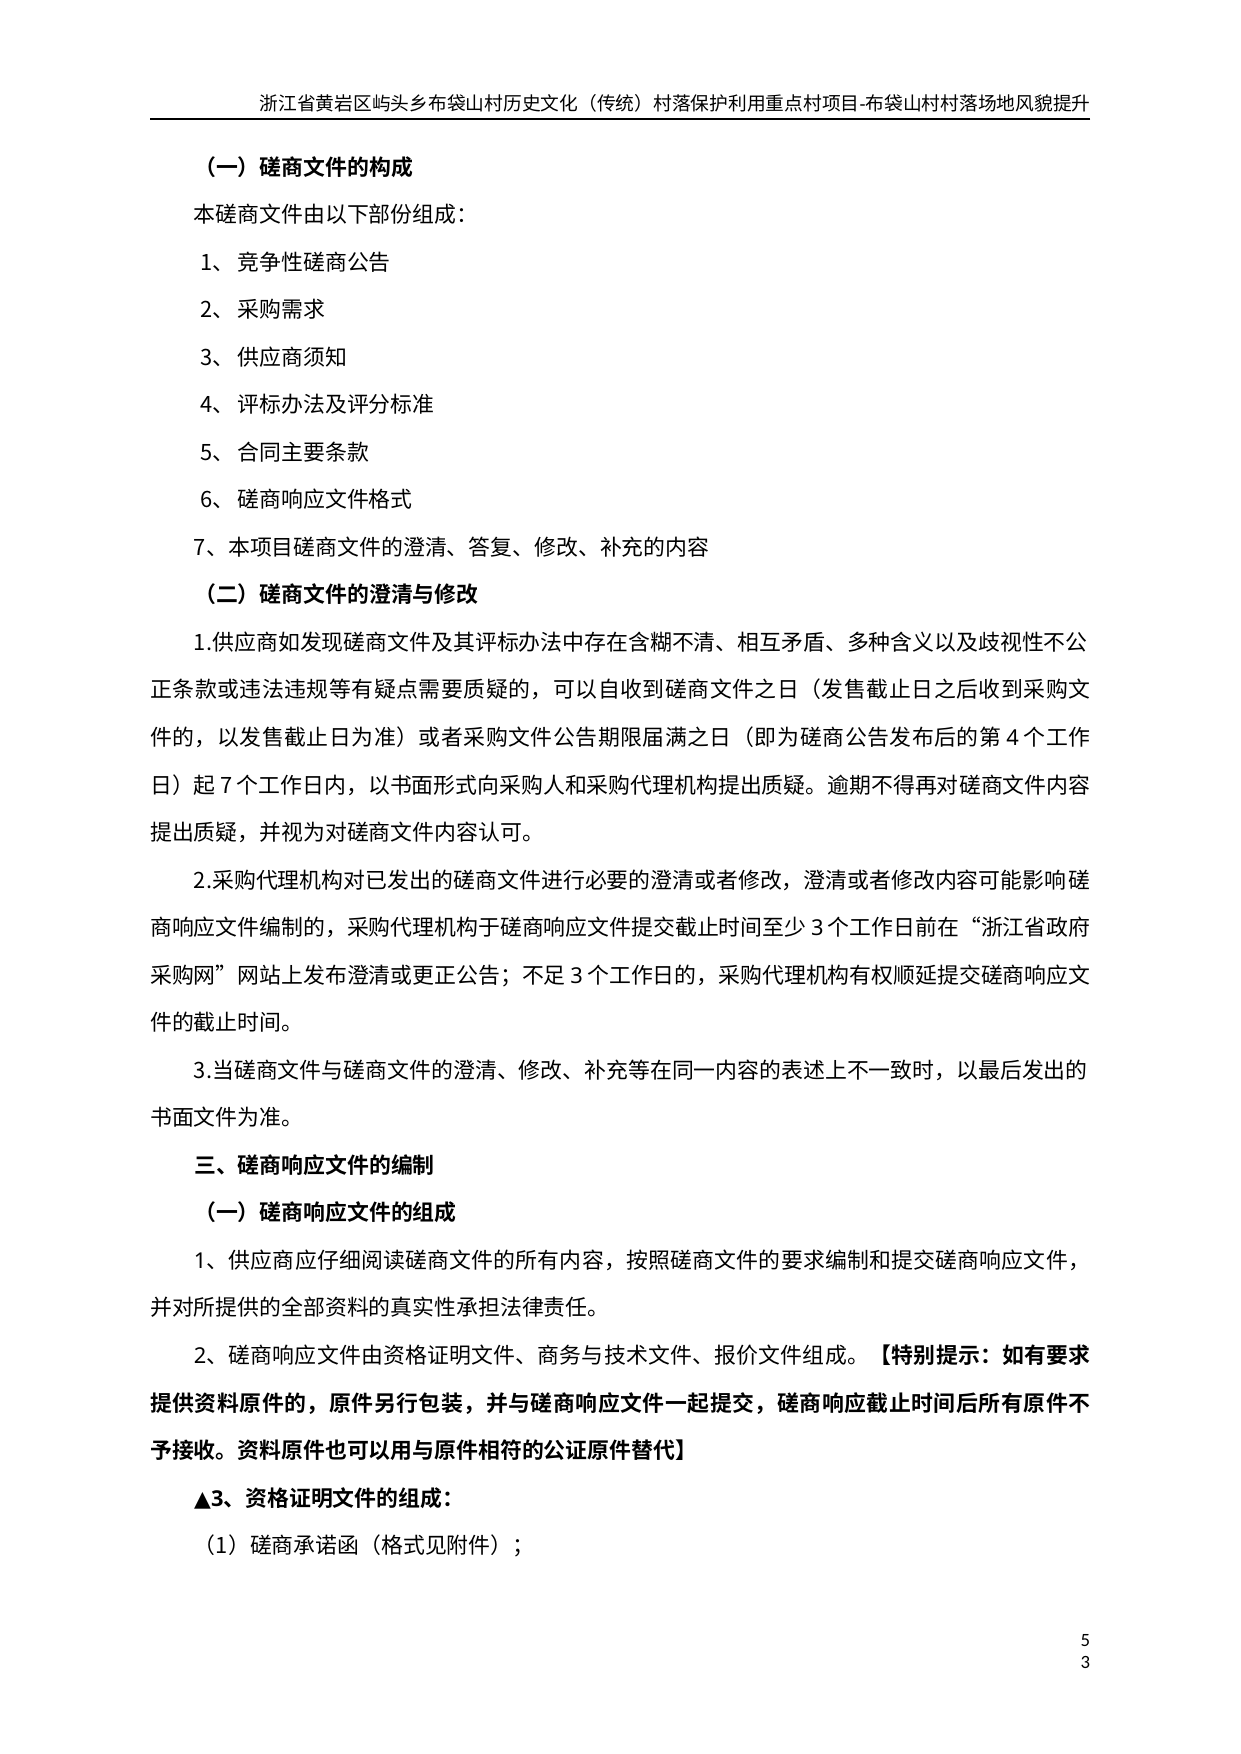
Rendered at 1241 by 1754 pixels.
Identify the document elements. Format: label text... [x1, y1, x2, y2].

list 供应商须知 [200, 340, 1090, 372]
text 1、供应商应仔细阅读磋商文件的所有内容，按照磋商文件的要求编制和提交磋商响应文件，并对所提供的全部资料的真实性承担法律责任。 [150, 1243, 1090, 1322]
text （1）磋商承诺函（格式见附件）； [150, 1528, 1090, 1560]
list 竞争性磋商公告 [200, 245, 1090, 277]
text 7、本项目磋商文件的澄清、答复、修改、补充的内容 [150, 530, 1090, 562]
list 合同主要条款 [200, 435, 1090, 467]
text 本磋商文件由以下部份组成： [150, 197, 1090, 229]
text 1.供应商如发现磋商文件及其评标办法中存在含糊不清、相互矛盾、多种含义以及歧视性不公正条款或违法违规等有疑点需要质疑的，可以自收到磋商文件之日（发售截止日之后收到采购文件的，以发售截止日为准）或者采购文件公告期限届满之日（即为磋商公告发布后的第4个工作日）起7个工作日内，以书面形式向采购人和采购代理机构提出质疑。逾期不得再对磋商文件内容提出质疑，并视为对磋商文件内容认可。 [150, 625, 1090, 847]
text ▲3、资格证明文件的组成： [150, 1481, 1090, 1512]
list 采购需求 [200, 292, 1090, 324]
text （二）磋商文件的澄清与修改 [150, 577, 1090, 609]
text 3.当磋商文件与磋商文件的澄清、修改、补充等在同一内容的表述上不一致时，以最后发出的书面文件为准。 [150, 1053, 1090, 1132]
list 评标办法及评分标准 [200, 387, 1090, 419]
list 磋商响应文件格式 [200, 482, 1090, 514]
text 三、磋商响应文件的编制 [150, 1148, 1090, 1179]
text 2、磋商响应文件由资格证明文件、商务与技术文件、报价文件组成。【特别提示：如有要求提供资料原件的，原件另行包装，并与磋商响应文件一起提交，磋商响应截止时间后所有原件不予接收。资料原件也可以用与原件相符的公证原件替代】 [150, 1338, 1090, 1465]
text 2.采购代理机构对已发出的磋商文件进行必要的澄清或者修改，澄清或者修改内容可能影响磋商响应文件编制的，采购代理机构于磋商响应文件提交截止时间至少3个工作日前在“浙江省政府采购网”网站上发布澄清或更正公告；不足3个工作日的，采购代理机构有权顺延提交磋商响应文件的截止时间。 [150, 863, 1090, 1037]
text （一）磋商响应文件的组成 [150, 1195, 1090, 1227]
text （一）磋商文件的构成 [150, 150, 1090, 182]
